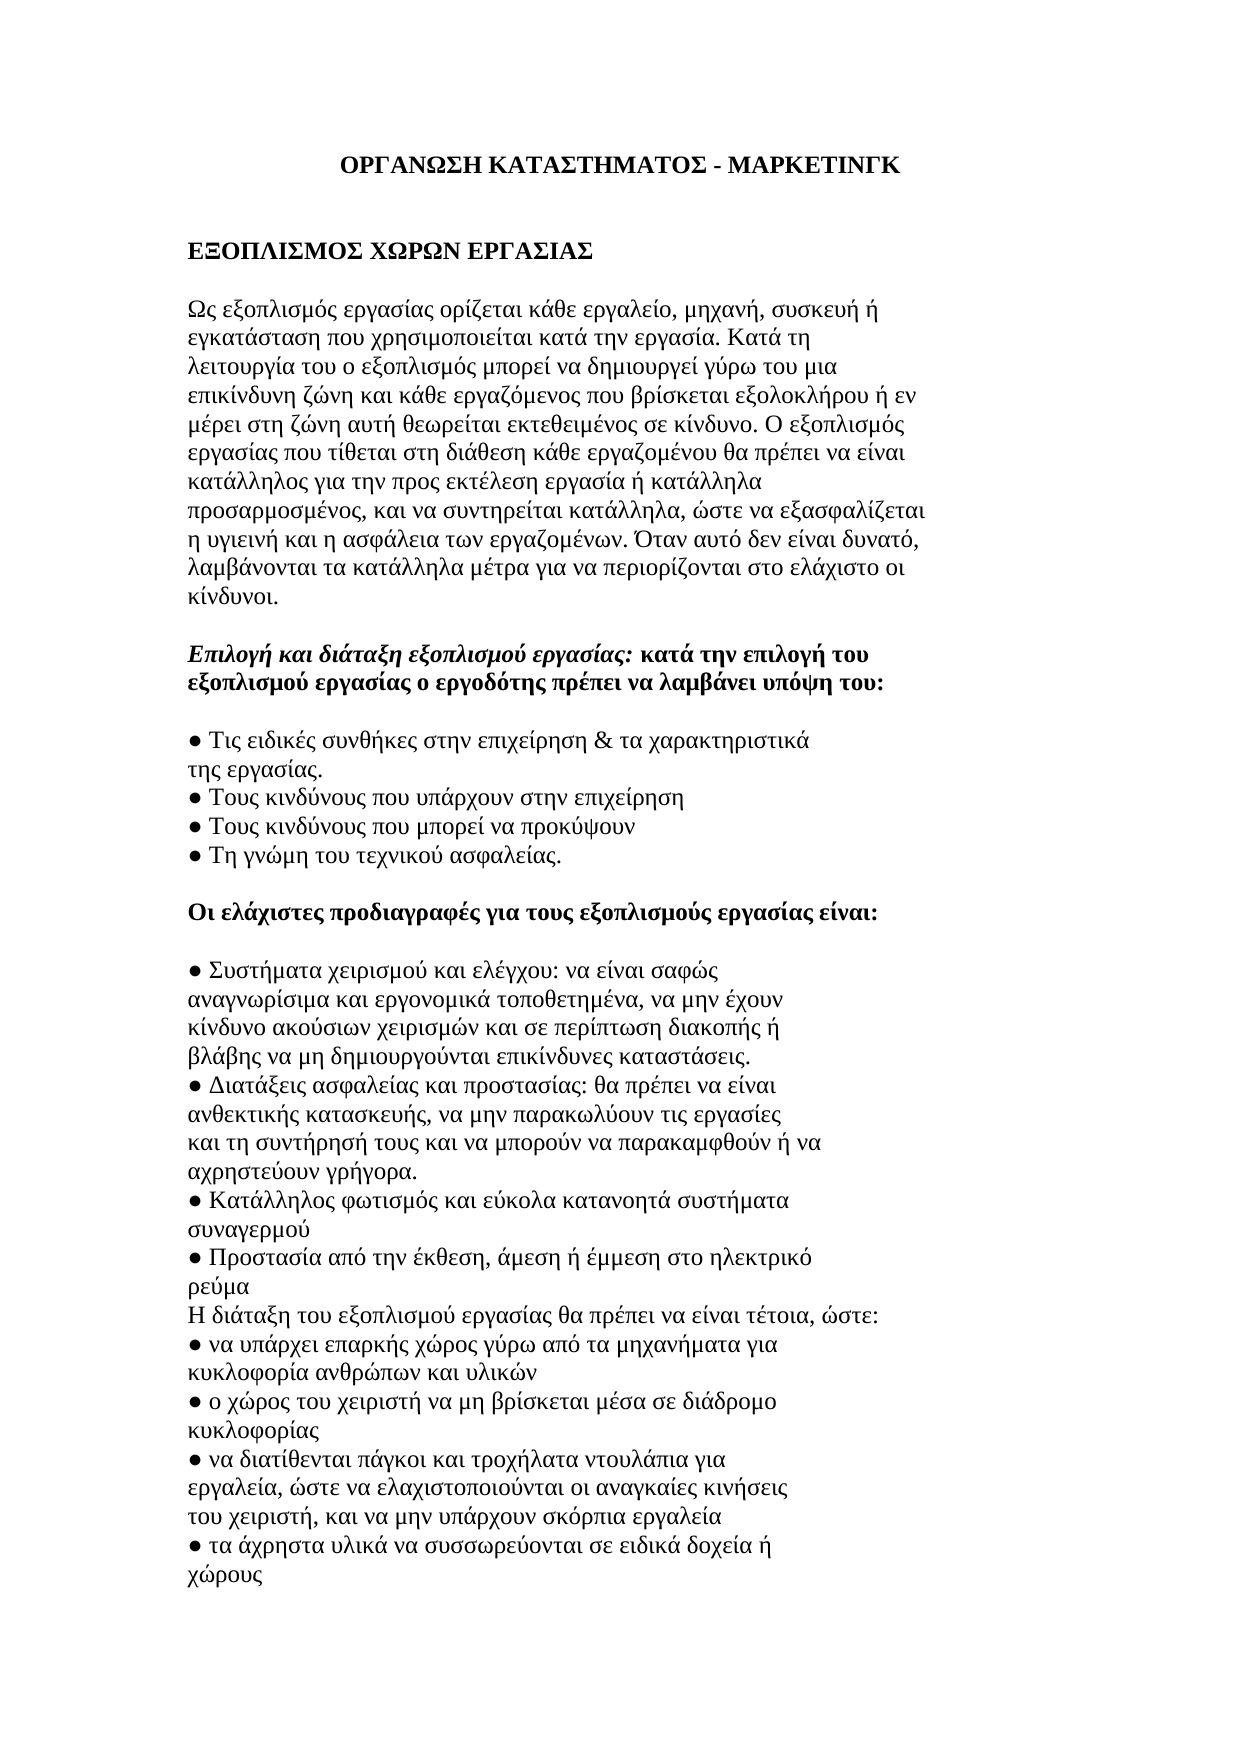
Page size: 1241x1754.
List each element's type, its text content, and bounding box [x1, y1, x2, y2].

text κίνδυνοι. [187, 581, 1053, 610]
text εργασίας που τίθεται στη διάθεση κάθε εργαζομένου θα πρέπει να είναι [187, 437, 1053, 466]
text Οι ελάχιστες προδιαγραφές για τους εξοπλισμούς εργασίας είναι: [187, 897, 1053, 926]
text Η διάταξη του εξοπλισμού εργασίας θα πρέπει να είναι τέτοια, ώστε: [187, 1300, 1053, 1329]
text ● να διατίθενται πάγκοι και τροχήλατα ντουλάπια για [187, 1444, 1053, 1472]
text συναγερμού [187, 1214, 1053, 1242]
text του χειριστή, και να μην υπάρχουν σκόρπια εργαλεία [187, 1501, 1053, 1530]
text μέρει στη ζώνη αυτή θεωρείται εκτεθειμένος σε κίνδυνο. Ο εξοπλισμός [187, 409, 1053, 437]
text Επιλογή και διάταξη εξοπλισμού εργασίας: κατά την επιλογή του [187, 639, 1053, 667]
text κυκλοφορία ανθρώπων και υλικών [187, 1357, 1053, 1386]
text κυκλοφορίας [187, 1415, 1053, 1444]
text λειτουργία του ο εξοπλισμός μπορεί να δημιουργεί γύρω του μια [187, 351, 1053, 380]
text ● ο χώρος του χειριστή να μη βρίσκεται μέσα σε διάδρομο [187, 1386, 1053, 1415]
text ● Τις ειδικές συνθήκες στην επιχείρηση & τα χαρακτηριστικά [187, 725, 1053, 754]
text κατάλληλος για την προς εκτέλεση εργασία ή κατάλληλα [187, 466, 1053, 495]
text λαμβάνονται τα κατάλληλα μέτρα για να περιορίζονται στο ελάχιστο οι [187, 552, 1053, 581]
text και τη συντήρησή τους και να μπορούν να παρακαμφθούν ή να [187, 1127, 1053, 1156]
text ανθεκτικής κατασκευής, να μην παρακωλύουν τις εργασίες [187, 1099, 1053, 1127]
text αχρηστεύουν γρήγορα. [187, 1156, 1053, 1185]
text εγκατάσταση που χρησιμοποιείται κατά την εργασία. Κατά τη [187, 322, 1053, 351]
text της εργασίας. [187, 754, 1053, 782]
text ● Διατάξεις ασφαλείας και προστασίας: θα πρέπει να είναι [187, 1070, 1053, 1099]
text ● Τη γνώμη του τεχνικού ασφαλείας. [187, 840, 1053, 869]
text ΟΡΓΑΝΩΣΗ ΚΑΤΑΣΤΗΜΑΤΟΣ - ΜΑΡΚΕΤΙΝΓΚ [187, 150, 1053, 179]
text η υγιεινή και η ασφάλεια των εργαζομένων. Όταν αυτό δεν είναι δυνατό, [187, 524, 1053, 552]
text εξοπλισμού εργασίας ο εργοδότης πρέπει να λαμβάνει υπόψη του: [187, 667, 1053, 696]
text βλάβης να μη δημιουργούνται επικίνδυνες καταστάσεις. [187, 1041, 1053, 1070]
text εργαλεία, ώστε να ελαχιστοποιούνται οι αναγκαίες κινήσεις [187, 1472, 1053, 1501]
text χώρους [187, 1559, 1053, 1587]
text ΕΞΟΠΛΙΣΜΟΣ ΧΩΡΩΝ ΕΡΓΑΣΙΑΣ [187, 236, 1053, 265]
text ρεύμα [187, 1271, 1053, 1300]
text ● τα άχρηστα υλικά να συσσωρεύονται σε ειδικά δοχεία ή [187, 1530, 1053, 1559]
text ● να υπάρχει επαρκής χώρος γύρω από τα μηχανήματα για [187, 1329, 1053, 1357]
text αναγνωρίσιμα και εργονομικά τοποθετημένα, να μην έχουν [187, 984, 1053, 1012]
text ● Προστασία από την έκθεση, άμεση ή έμμεση στο ηλεκτρικό [187, 1242, 1053, 1271]
text κίνδυνο ακούσιων χειρισμών και σε περίπτωση διακοπής ή [187, 1012, 1053, 1041]
text ● Τους κινδύνους που υπάρχουν στην επιχείρηση [187, 782, 1053, 811]
text Ως εξοπλισμός εργασίας ορίζεται κάθε εργαλείο, μηχανή, συσκευή ή [187, 294, 1053, 322]
text επικίνδυνη ζώνη και κάθε εργαζόμενος που βρίσκεται εξολοκλήρου ή εν [187, 380, 1053, 409]
text προσαρμοσμένος, και να συντηρείται κατάλληλα, ώστε να εξασφαλίζεται [187, 495, 1053, 524]
text ● Τους κινδύνους που μπορεί να προκύψουν [187, 811, 1053, 840]
text ● Κατάλληλος φωτισμός και εύκολα κατανοητά συστήματα [187, 1185, 1053, 1214]
text ● Συστήματα χειρισμού και ελέγχου: να είναι σαφώς [187, 955, 1053, 984]
